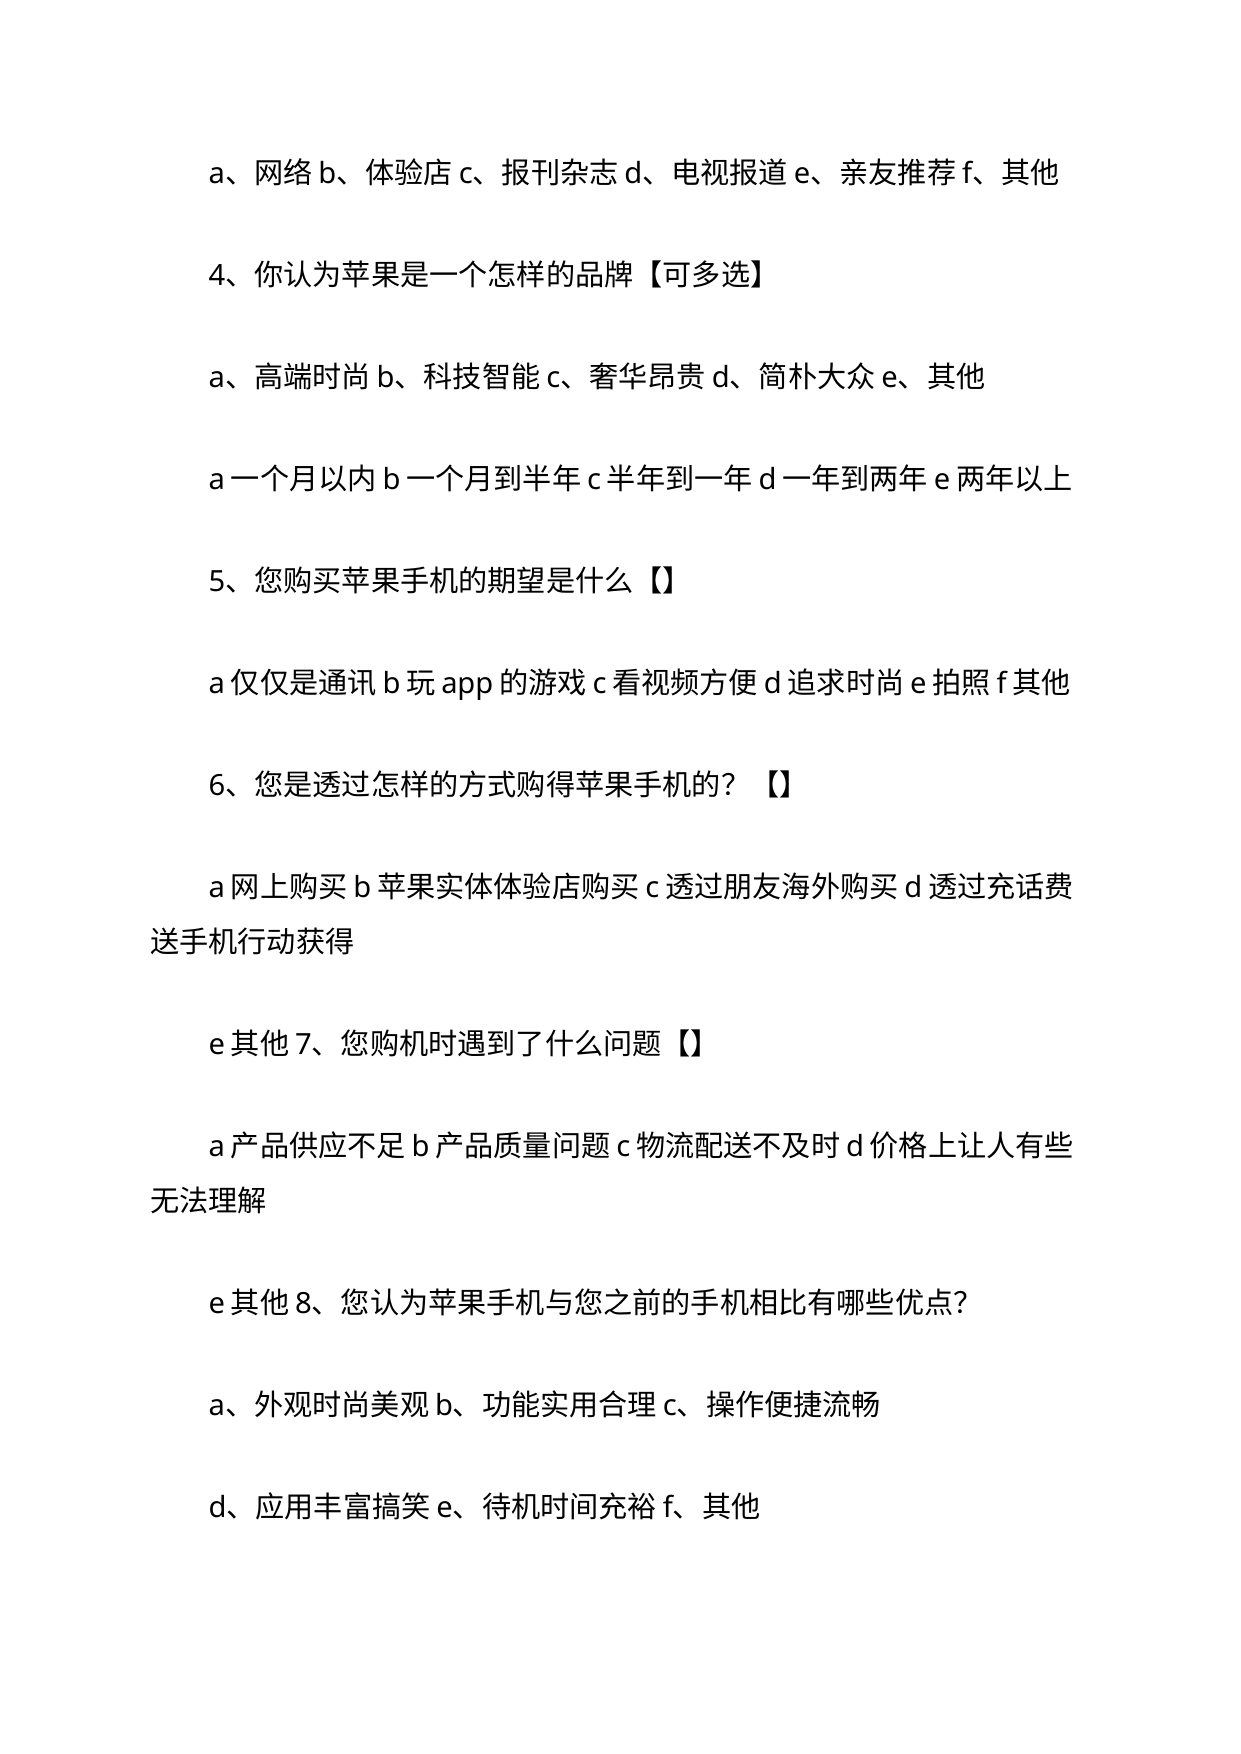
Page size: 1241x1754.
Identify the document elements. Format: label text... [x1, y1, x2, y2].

text a产品供应不足b产品质量问题c物流配送不及时d价格上让人有些无法理解 [150, 1123, 1090, 1220]
text 4、你认为苹果是一个怎样的品牌【可多选】 [150, 252, 1090, 294]
text e其他8、您认为苹果手机与您之前的手机相比有哪些优点？ [150, 1279, 1090, 1322]
text 5、您购买苹果手机的期望是什么【】 [150, 558, 1090, 600]
text e其他7、您购机时遇到了什么问题【】 [150, 1021, 1090, 1063]
text a、网络b、体验店c、报刊杂志d、电视报道e、亲友推荐f、其他 [150, 150, 1090, 192]
text a仅仅是通讯b玩app的游戏c看视频方便d追求时尚e拍照f其他 [150, 660, 1090, 702]
text a一个月以内b一个月到半年c半年到一年d一年到两年e两年以上 [150, 456, 1090, 498]
text d、应用丰富搞笑e、待机时间充裕f、其他 [150, 1483, 1090, 1526]
text a、高端时尚b、科技智能c、奢华昂贵d、简朴大众e、其他 [150, 354, 1090, 396]
text 6、您是透过怎样的方式购得苹果手机的？【】 [150, 762, 1090, 804]
text a网上购买b苹果实体体验店购买c透过朋友海外购买d透过充话费送手机行动获得 [150, 864, 1090, 961]
text a、外观时尚美观b、功能实用合理c、操作便捷流畅 [150, 1381, 1090, 1424]
